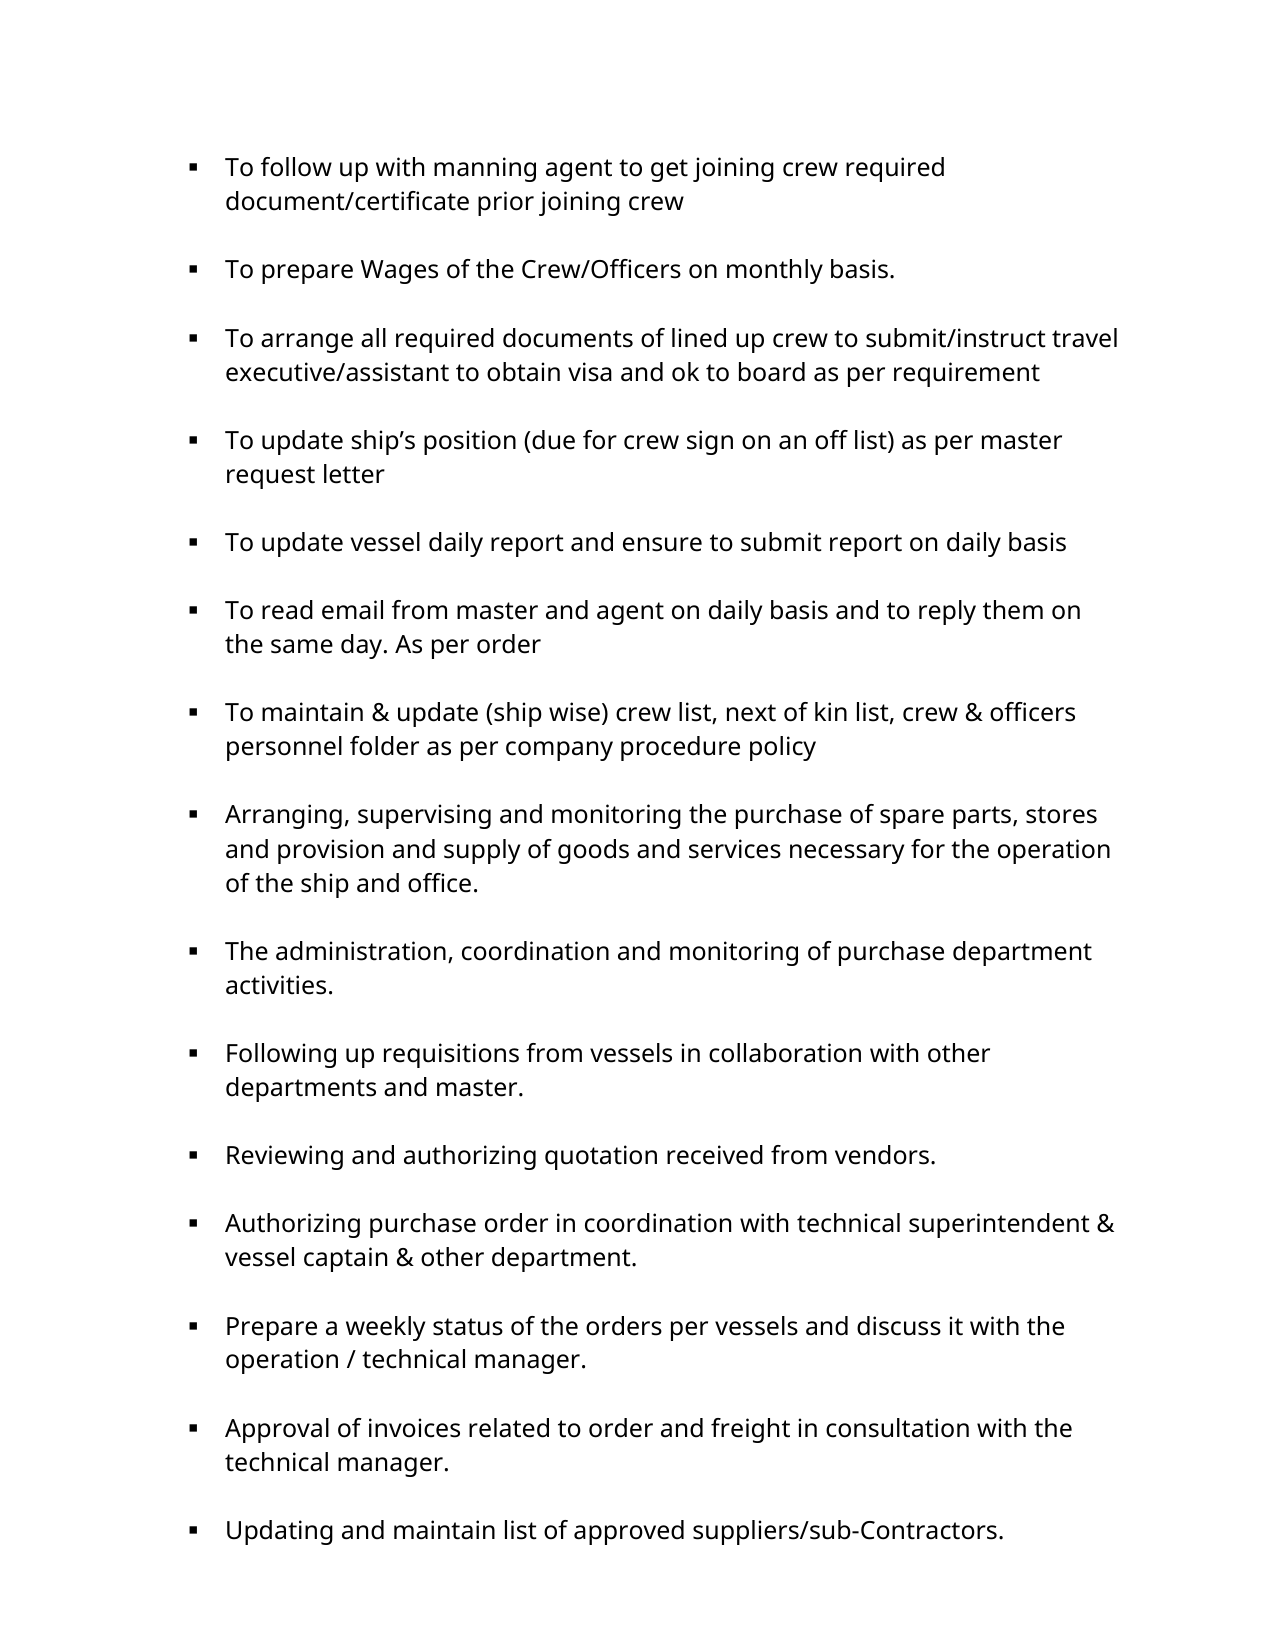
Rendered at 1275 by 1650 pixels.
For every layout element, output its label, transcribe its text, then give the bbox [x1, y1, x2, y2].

list Arranging, supervising and monitoring the purchase of spare parts, stores and provision and supply of goods and services necessary for the operation of the ship and office. [187, 797, 1125, 899]
list Reviewing and authorizing quotation received from vendors. [187, 1138, 1125, 1172]
list Approval of invoices related to order and freight in consultation with the technical manager. [187, 1410, 1125, 1478]
list To maintain & update (ship wise) crew list, next of kin list, crew & officers personnel folder as per company procedure policy [187, 695, 1125, 763]
list To follow up with manning agent to get joining crew required document/certificate prior joining crew [187, 150, 1125, 218]
list Prepare a weekly status of the orders per vessels and discuss it with the operation / technical manager. [187, 1308, 1125, 1376]
list To arrange all required documents of lined up crew to submit/instruct travel executive/assistant to obtain visa and ok to board as per requirement [187, 320, 1125, 388]
list To update vessel daily report and ensure to submit report on daily basis [187, 525, 1125, 559]
list Updating and maintain list of approved suppliers/sub-Contractors. [187, 1512, 1125, 1547]
list Authorizing purchase order in coordination with technical superintendent & vessel captain & other department. [187, 1206, 1125, 1274]
list Following up requisitions from vessels in collaboration with other departments and master. [187, 1036, 1125, 1104]
list To update ship’s position (due for crew sign on an off list) as per master request letter [187, 422, 1125, 491]
list The administration, coordination and monitoring of purchase department activities. [187, 933, 1125, 1002]
list To read email from master and agent on daily basis and to reply them on the same day. As per order [187, 593, 1125, 661]
list To prepare Wages of the Crew/Officers on monthly basis. [187, 252, 1125, 286]
